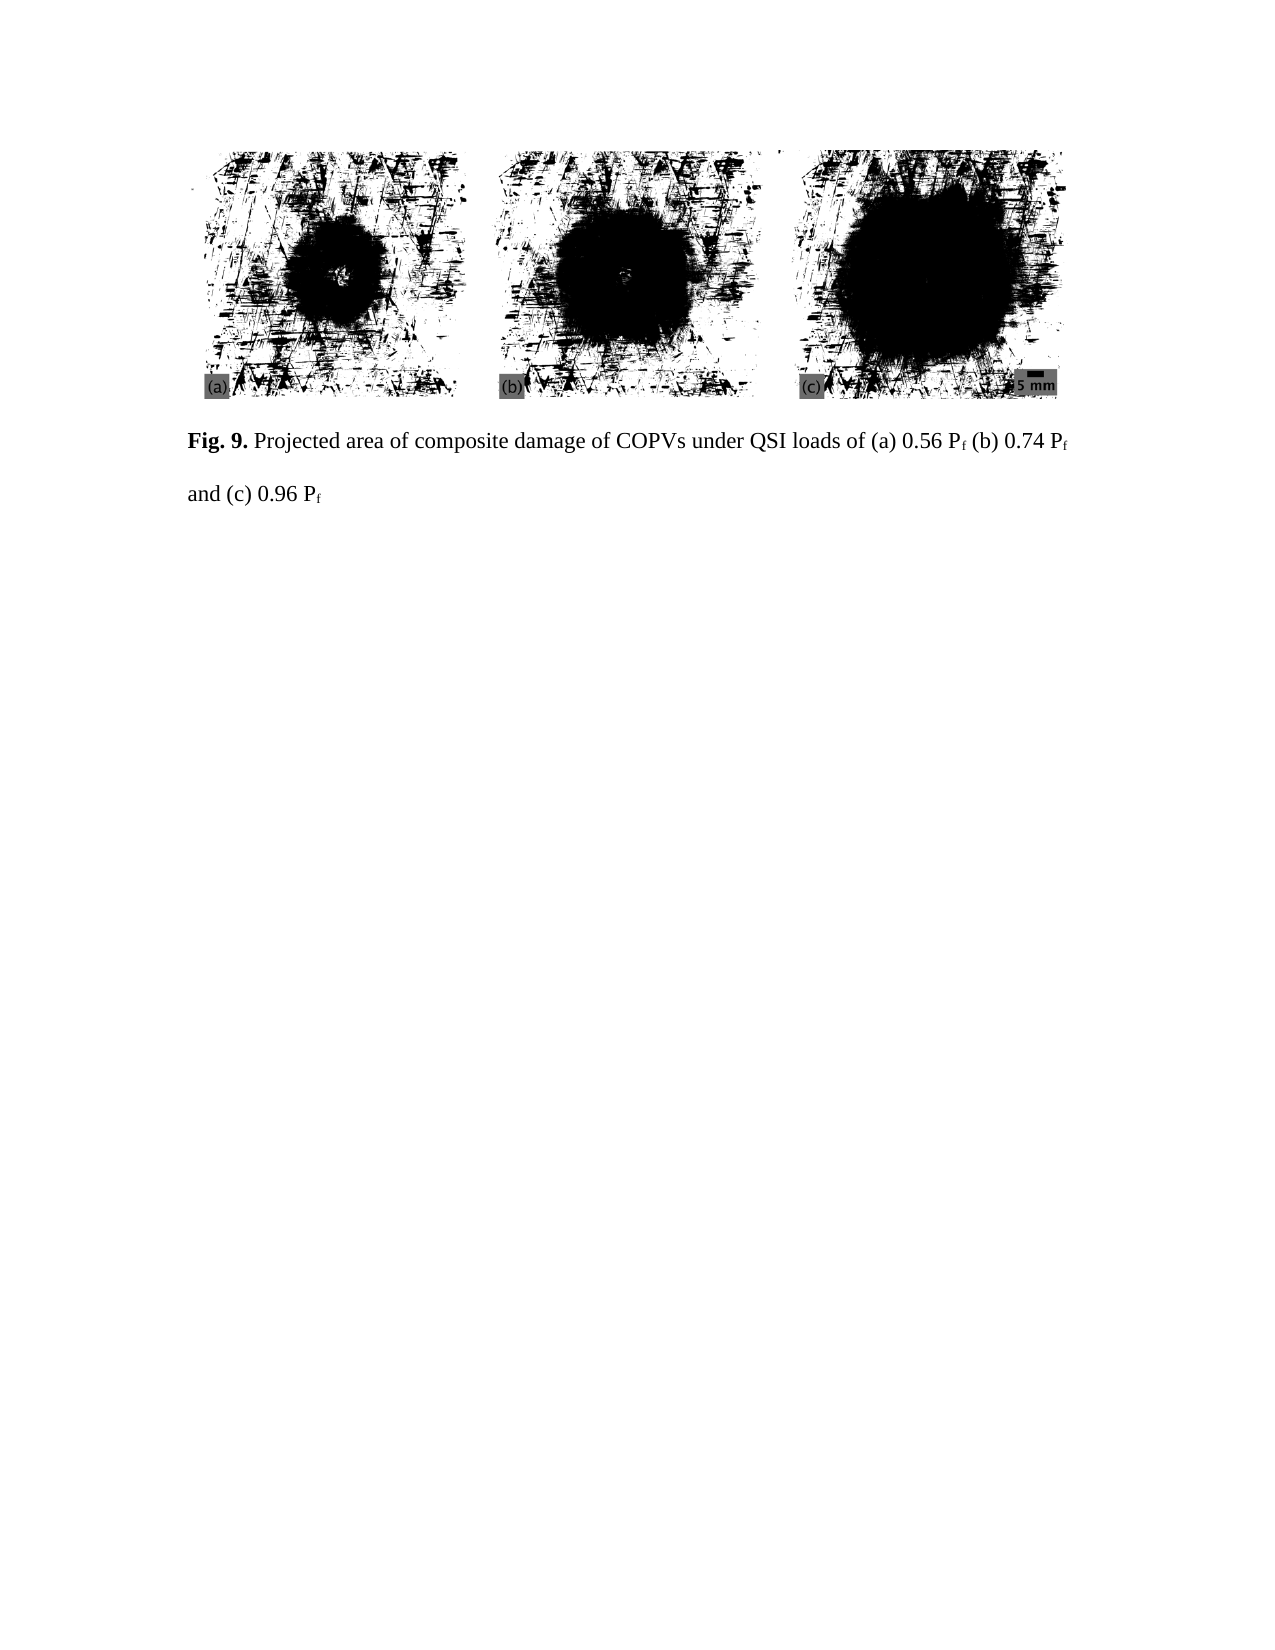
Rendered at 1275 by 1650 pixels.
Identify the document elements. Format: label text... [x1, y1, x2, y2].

text Fig. 9. Projected area of composite damage of COPVs under QSI loads of (a) 0.56 Pf (b) 0.74 Pf and (c) 0.96 Pf [187, 427, 1087, 506]
picture [187, 150, 1074, 399]
